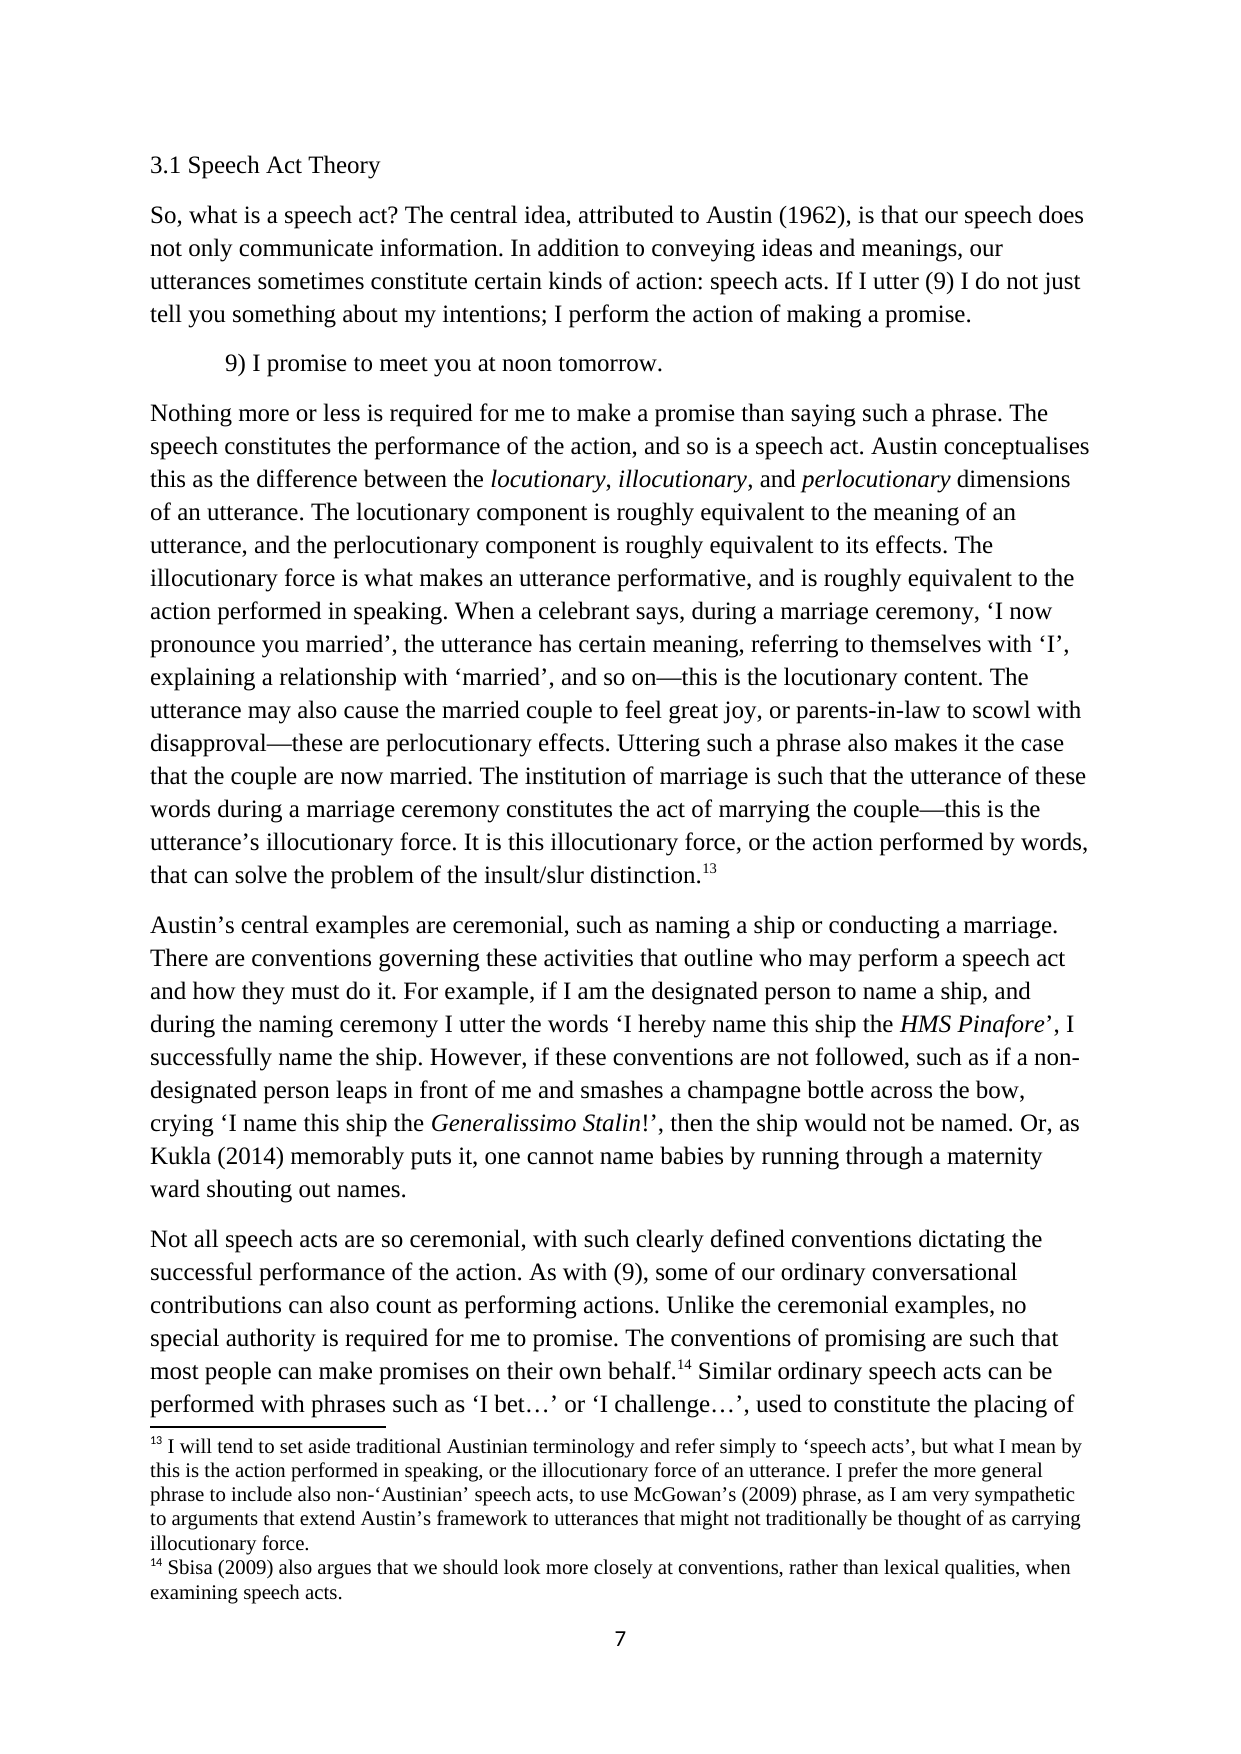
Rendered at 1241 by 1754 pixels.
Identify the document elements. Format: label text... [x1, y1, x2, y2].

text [150, 1224, 1090, 1418]
text Nothing more or less is required for me to make a promise than saying such a phrase. The speech constitutes the performance of the action, and so is a speech act. Austin conceptualises this as the difference between the locutionary, illocutionary, and perlocutionary dimensions of an utterance. The locutionary component is roughly equivalent to the meaning of an utterance, and the perlocutionary component is roughly equivalent to its effects. The illocutionary force is what makes an utterance performative, and is roughly equivalent to the action performed in speaking. When a celebrant says, during a marriage ceremony, ‘I now pronounce you married’, the utterance has certain meaning, referring to themselves with ‘I’, explaining a relationship with ‘married’, and so on—this is the locutionary content. The utterance may also cause the married couple to feel great joy, or parents-in-law to scowl with disapproval—these are perlocutionary effects. Uttering such a phrase also makes it the case that the couple are now married. The institution of marriage is such that the utterance of these words during a marriage ceremony constitutes the act of marrying the couple—this is the utterance’s illocutionary force. It is this illocutionary force, or the action performed by words, that can solve the problem of the insult/slur distinction. [150, 398, 1090, 889]
text Austin’s central examples are ceremonial, such as naming a ship or conducting a marriage. There are conventions governing these activities that outline who may perform a speech act and how they must do it. For example, if I am the designated person to name a ship, and during the naming ceremony I utter the words ‘I hereby name this ship the HMS Pinafore’, I successfully name the ship. However, if these conventions are not followed, such as if a non-designated person leaps in front of me and smashes a champagne bottle across the bow, crying ‘I name this ship the Generalissimo Stalin!’, then the ship would not be named. Or, as Kukla (2014) memorably puts it, one cannot name babies by running through a maternity ward shouting out names. [150, 910, 1090, 1203]
text 3.1 Speech Act Theory [150, 150, 1090, 179]
text So, what is a speech act? The central idea, attributed to Austin (1962), is that our speech does not only communicate information. In addition to conveying ideas and meanings, our utterances sometimes constitute certain kinds of action: speech acts. If I utter (9) I do not just tell you something about my intentions; I perform the action of making a promise. [150, 200, 1090, 327]
text 9) I promise to meet you at noon tomorrow. [150, 348, 1090, 377]
